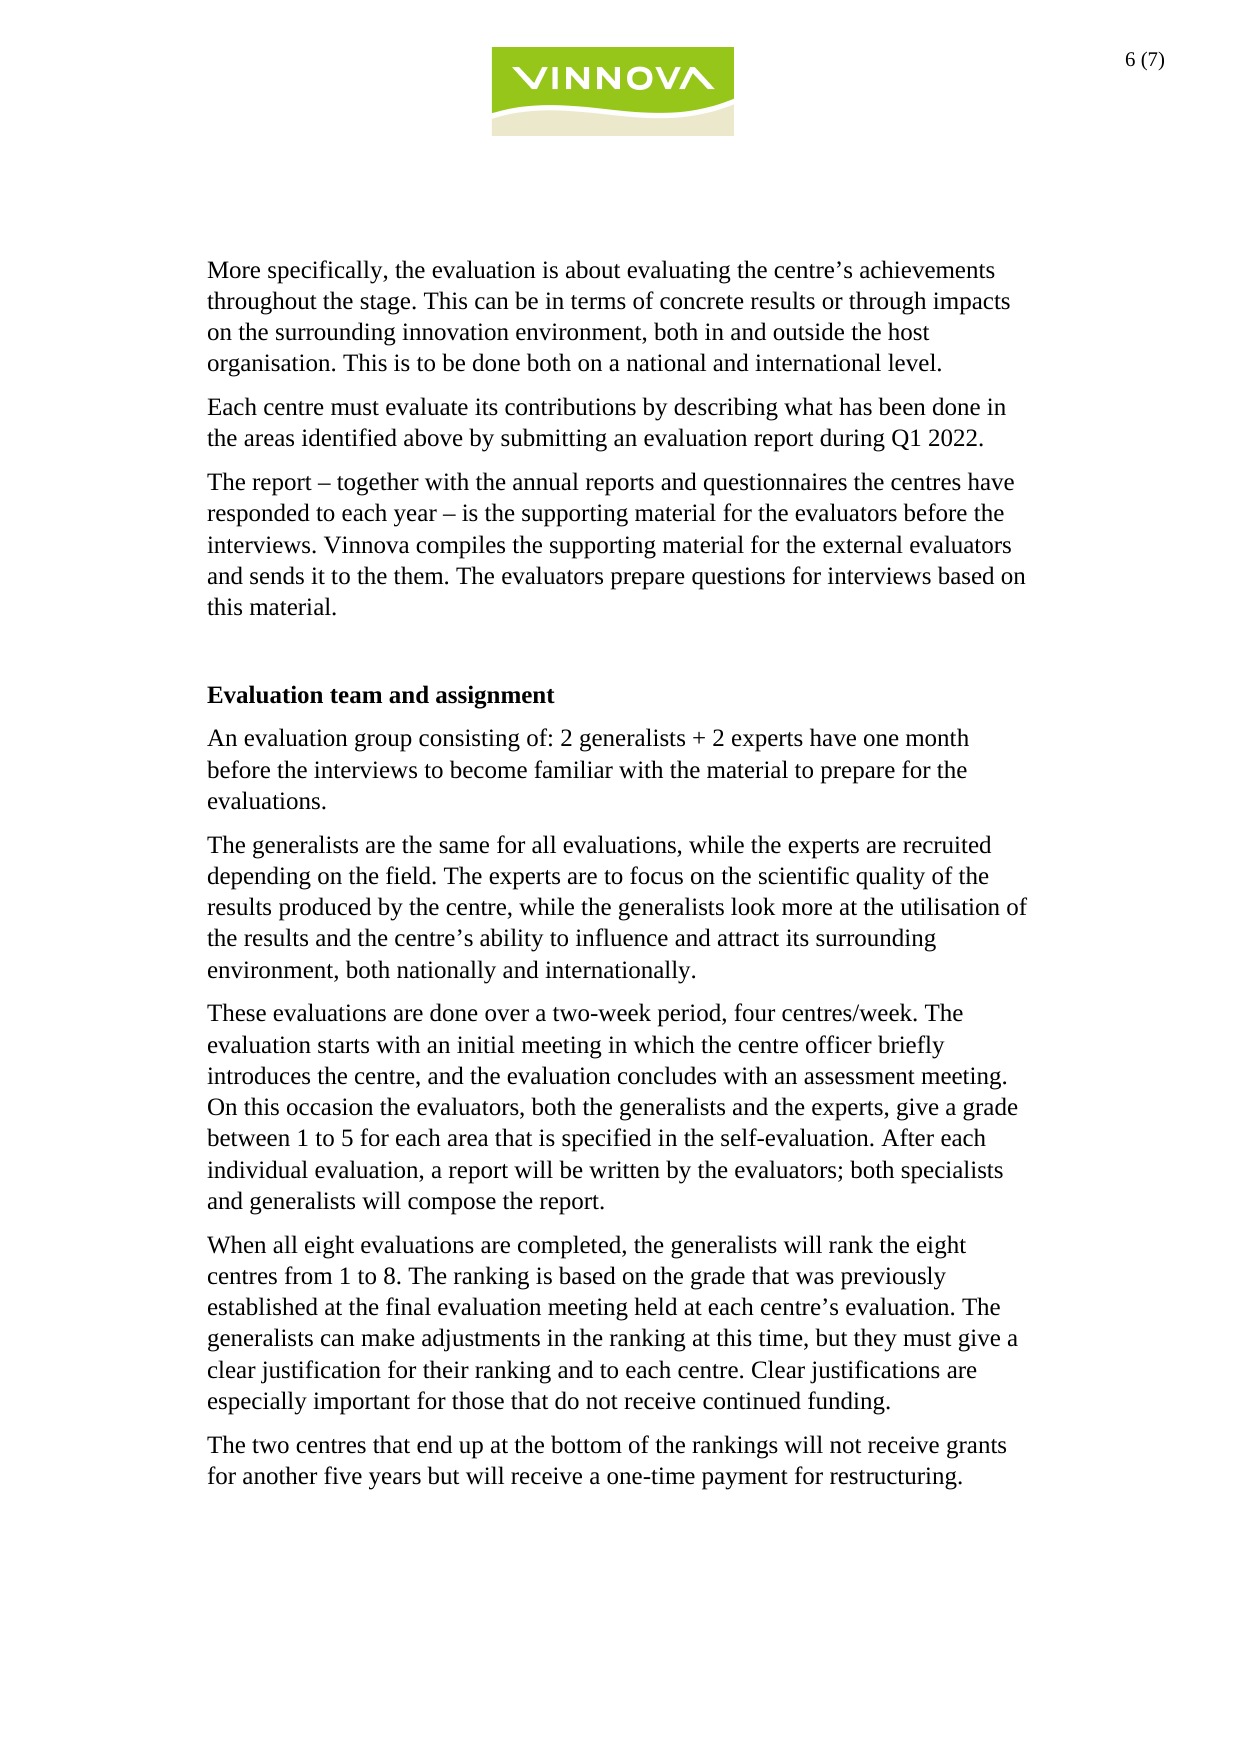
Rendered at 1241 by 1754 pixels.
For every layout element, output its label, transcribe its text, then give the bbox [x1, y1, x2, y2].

text Each centre must evaluate its contributions by describing what has been done in the areas identified above by submitting an evaluation report during Q1 2022. [207, 390, 1033, 452]
text When all eight evaluations are completed, the generalists will rank the eight centres from 1 to 8. The ranking is based on the grade that was previously established at the final evaluation meeting held at each centre’s evaluation. The generalists can make adjustments in the ranking at this time, but they must give a clear justification for their ranking and to each centre. Clear justifications are especially important for those that do not receive continued funding. [207, 1227, 1033, 1415]
text The report – together with the annual reports and questionnaires the centres have responded to each year – is the supporting material for the evaluators before the interviews. Vinnova compiles the supporting material for the external evaluators and sends it to the them. The evaluators prepare questions for interviews based on this material. [207, 465, 1033, 621]
text These evaluations are done over a two-week period, four centres/week. The evaluation starts with an initial meeting in which the centre officer briefly introduces the centre, and the evaluation concludes with an assessment meeting. On this occasion the evaluators, both the generalists and the experts, give a grade between 1 to 5 for each area that is specified in the self-evaluation. After each individual evaluation, a report will be written by the evaluators; both specialists and generalists will compose the report. [207, 996, 1033, 1215]
text The two centres that end up at the bottom of the rankings will not receive grants for another five years but will receive a one-time payment for restructuring. [207, 1427, 1033, 1490]
text More specifically, the evaluation is about evaluating the centre’s achievements throughout the stage. This can be in terms of concrete results or through impacts on the surrounding innovation environment, both in and outside the host organisation. This is to be done both on a national and international level. [207, 252, 1033, 377]
text Evaluation team and assignment [207, 677, 1033, 708]
text The generalists are the same for all evaluations, while the experts are recruited depending on the field. The experts are to focus on the scientific quality of the results produced by the centre, while the generalists look more at the utilisation of the results and the centre’s ability to influence and attract its surrounding environment, both nationally and internationally. [207, 827, 1033, 983]
picture [491, 47, 734, 136]
text An evaluation group consisting of: 2 generalists + 2 experts have one month before the interviews to become familiar with the material to prepare for the evaluations. [207, 721, 1033, 815]
